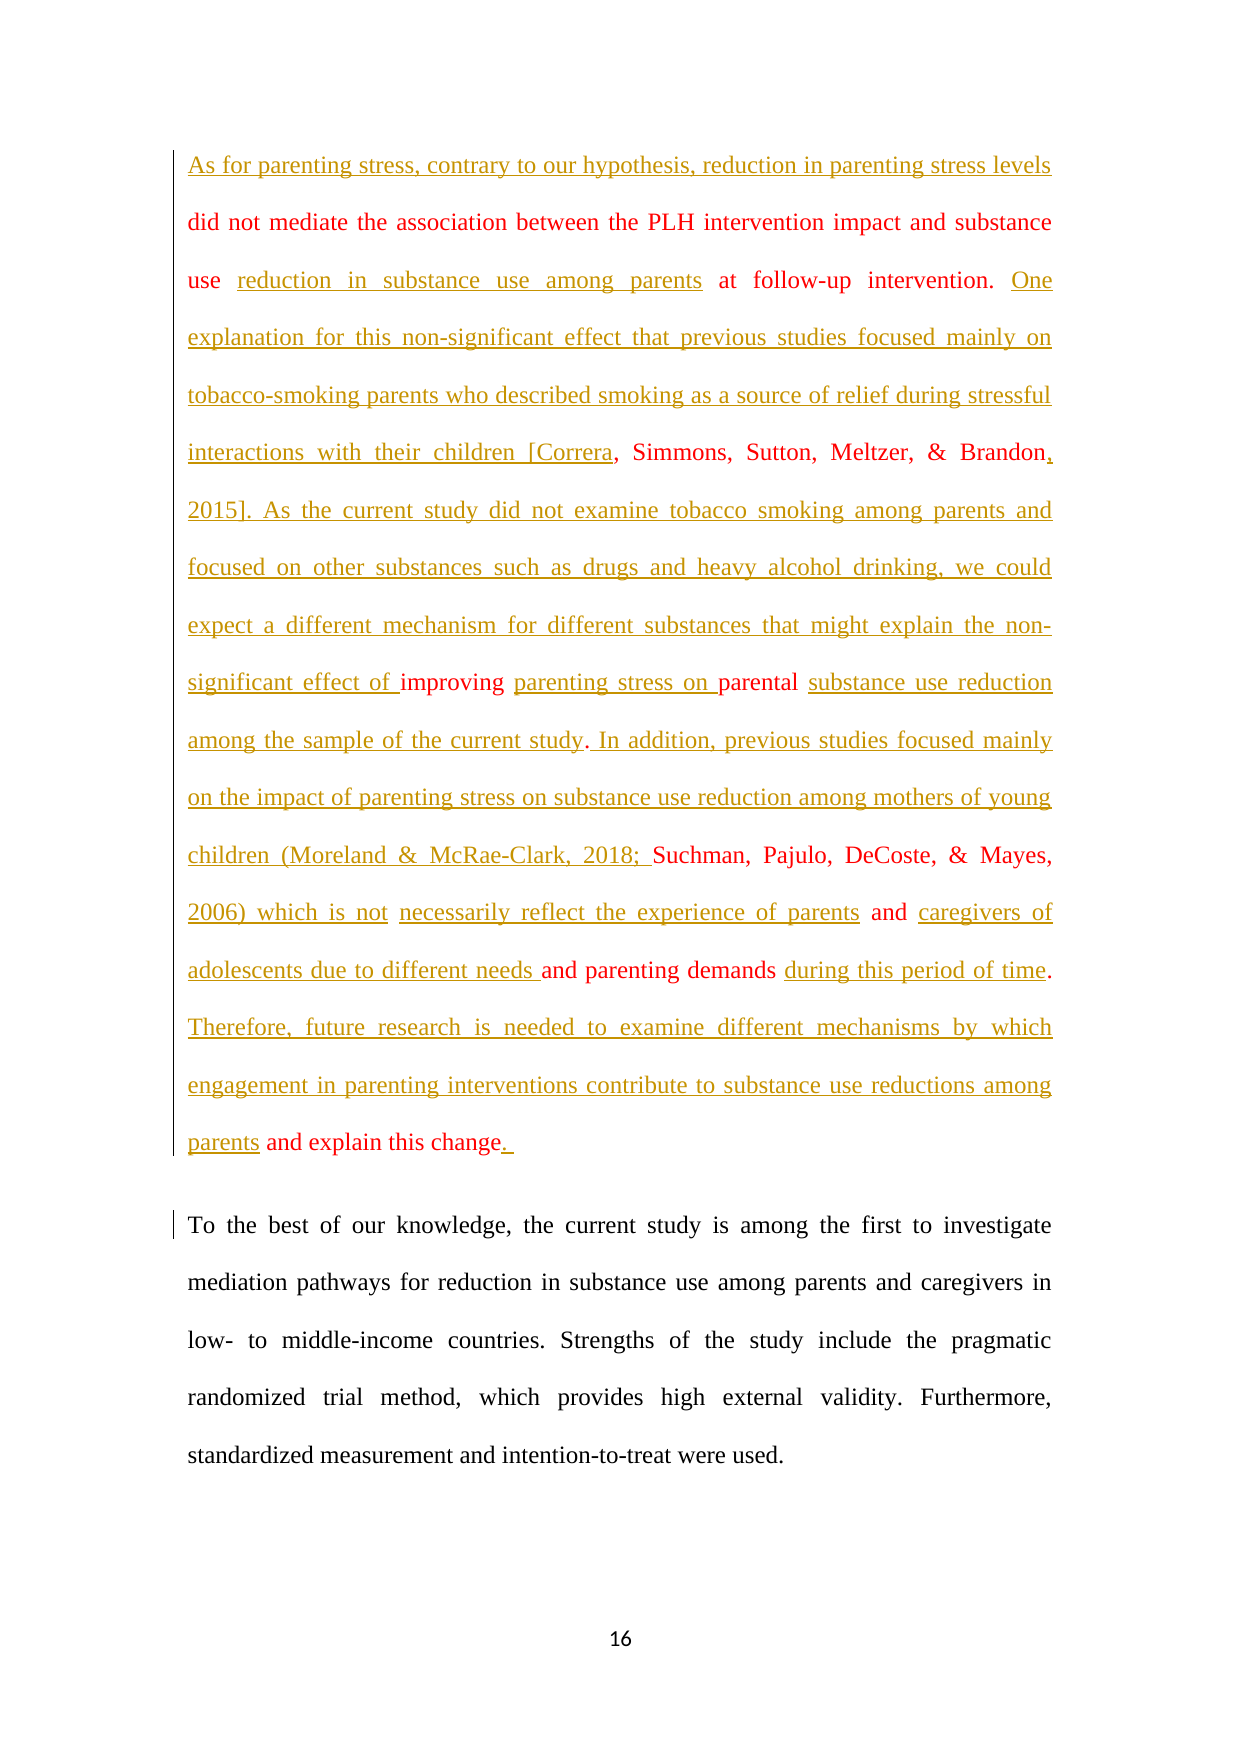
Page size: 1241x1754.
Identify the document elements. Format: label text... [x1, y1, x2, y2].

text did not mediate the association between the PLH intervention impact and substance use at follow-up intervention. , Simmons, Sutton, Meltzer, & Brandonimproving parental .Suchman, Pajulo, DeCoste, & Mayes, and and parenting demands . and explain this change [187, 521, 1053, 1037]
text To the best of our knowledge, the current study is among the first to investigate mediation pathways for reduction in substance use among parents and caregivers in low- to middle-income countries. Strengths of the study include the pragmatic randomized trial method, which provides high external validity. Furthermore, standardized measurement and intention-to-treat were used. [187, 1210, 1053, 1469]
text did not mediate the association between the PLH intervention impact and substance use at follow-up intervention. , Simmons, Sutton, Meltzer, & Brandonimproving parental .Suchman, Pajulo, DeCoste, & Mayes, and and parenting demands . and explain this change [187, 150, 1053, 520]
text did not mediate the association between the PLH intervention impact and substance use at follow-up intervention. , Simmons, Sutton, Meltzer, & Brandonimproving parental .Suchman, Pajulo, DeCoste, & Mayes, and and parenting demands . and explain this change [187, 1038, 1053, 1156]
